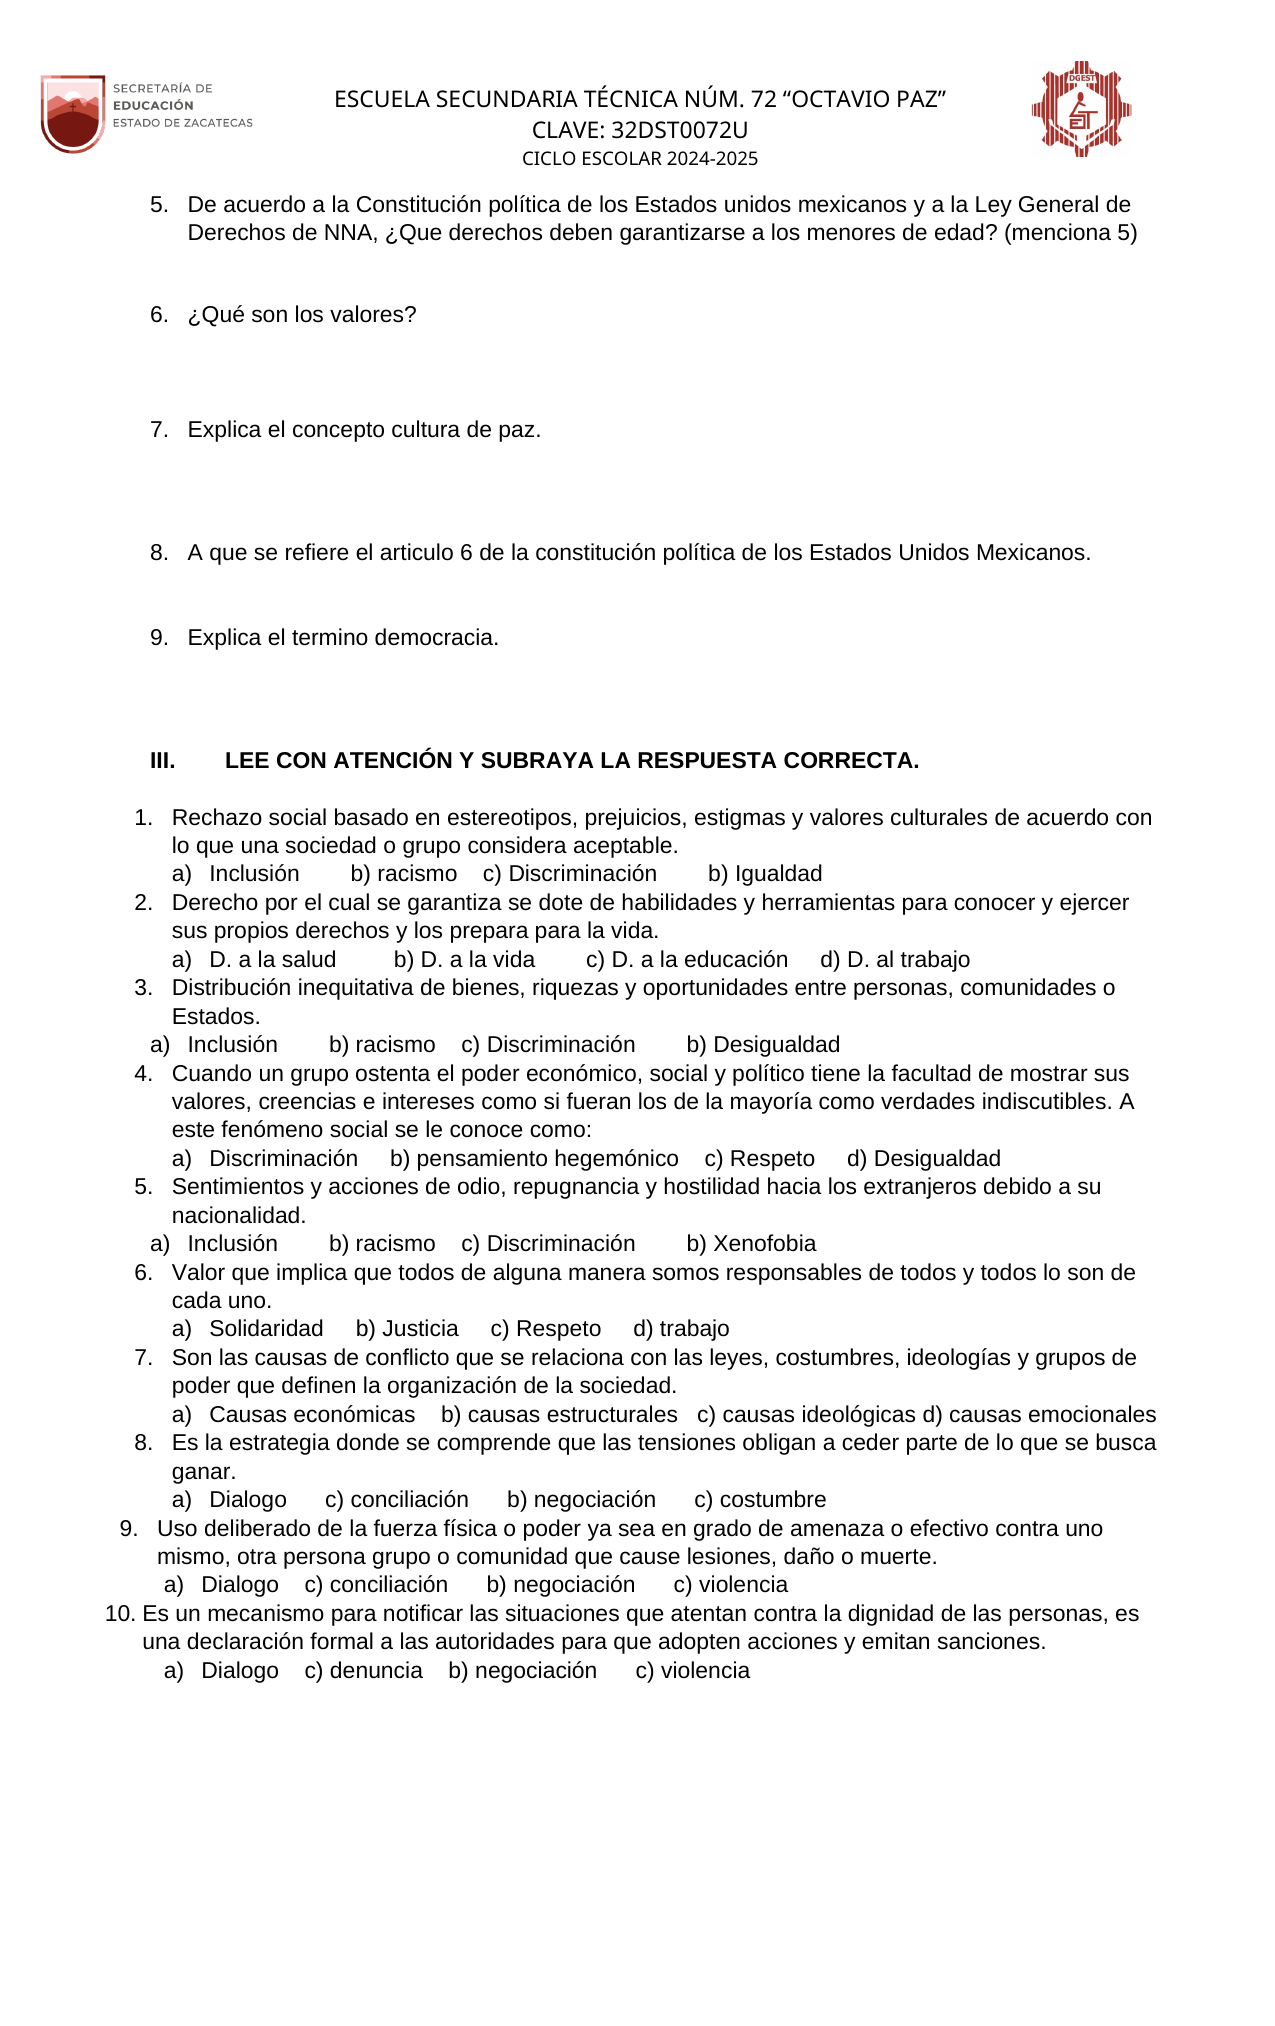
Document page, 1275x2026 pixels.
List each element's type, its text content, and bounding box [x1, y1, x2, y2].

list De acuerdo a la Constitución política de los Estados unidos mexicanos y a la Ley General de Derechos de NNA, ¿Que derechos deben garantizarse a los menores de edad? (menciona 5) [150, 191, 1162, 246]
list Dialogo c) conciliación b) negociación c) violencia [164, 1571, 1162, 1598]
list Dialogo c) conciliación b) negociación c) costumbre [172, 1486, 1162, 1512]
picture [40, 75, 253, 154]
list Distribución inequitativa de bienes, riquezas y oportunidades entre personas, comunidades o Estados. [134, 974, 1162, 1029]
list Solidaridad b) Justicia c) Respeto d) trabajo [172, 1315, 1162, 1342]
list Inclusión b) racismo c) Discriminación b) Desigualdad [150, 1031, 1162, 1057]
list Explica el termino democracia. [150, 624, 1162, 650]
list Inclusión b) racismo c) Discriminación b) Xenofobia [150, 1230, 1162, 1256]
list Cuando un grupo ostenta el poder económico, social y político tiene la facultad de mostrar sus valores, creencias e intereses como si fueran los de la mayoría como verdades indiscutibles. A este fenómeno social se le conoce como: [134, 1059, 1162, 1143]
list Rechazo social basado en estereotipos, prejuicios, estigmas y valores culturales de acuerdo con lo que una sociedad o grupo considera aceptable. [134, 803, 1162, 858]
list Sentimientos y acciones de odio, repugnancia y hostilidad hacia los extranjeros debido a su nacionalidad. [134, 1173, 1162, 1228]
list Son las causas de conflicto que se relaciona con las leyes, costumbres, ideologías y grupos de poder que definen la organización de la sociedad. [134, 1344, 1162, 1399]
list LEE CON ATENCIÓN Y SUBRAYA LA RESPUESTA CORRECTA. [150, 747, 1162, 773]
list Valor que implica que todos de alguna manera somos responsables de todos y todos lo son de cada uno. [134, 1258, 1162, 1313]
list A que se refiere el articulo 6 de la constitución política de los Estados Unidos Mexicanos. [150, 538, 1162, 565]
list Dialogo c) denuncia b) negociación c) violencia [164, 1657, 1162, 1683]
picture [1031, 61, 1132, 157]
list ¿Qué son los valores? [150, 301, 1162, 328]
list Inclusión b) racismo c) Discriminación b) Igualdad [172, 860, 1162, 887]
list D. a la salud b) D. a la vida c) D. a la educación d) D. al trabajo [172, 946, 1162, 972]
list Explica el concepto cultura de paz. [150, 416, 1162, 442]
list Causas económicas b) causas estructurales c) causas ideológicas d) causas emocionales [172, 1401, 1162, 1427]
list Derecho por el cual se garantiza se dote de habilidades y herramientas para conocer y ejercer sus propios derechos y los prepara para la vida. [134, 889, 1162, 944]
list Discriminación b) pensamiento hegemónico c) Respeto d) Desigualdad [172, 1145, 1162, 1171]
list Uso deliberado de la fuerza física o poder ya sea en grado de amenaza o efectivo contra uno mismo, otra persona grupo o comunidad que cause lesiones, daño o muerte. [119, 1514, 1162, 1569]
list Es la estrategia donde se comprende que las tensiones obligan a ceder parte de lo que se busca ganar. [134, 1429, 1162, 1484]
list Es un mecanismo para notificar las situaciones que atentan contra la dignidad de las personas, es una declaración formal a las autoridades para que adopten acciones y emitan sanciones. [104, 1600, 1162, 1654]
